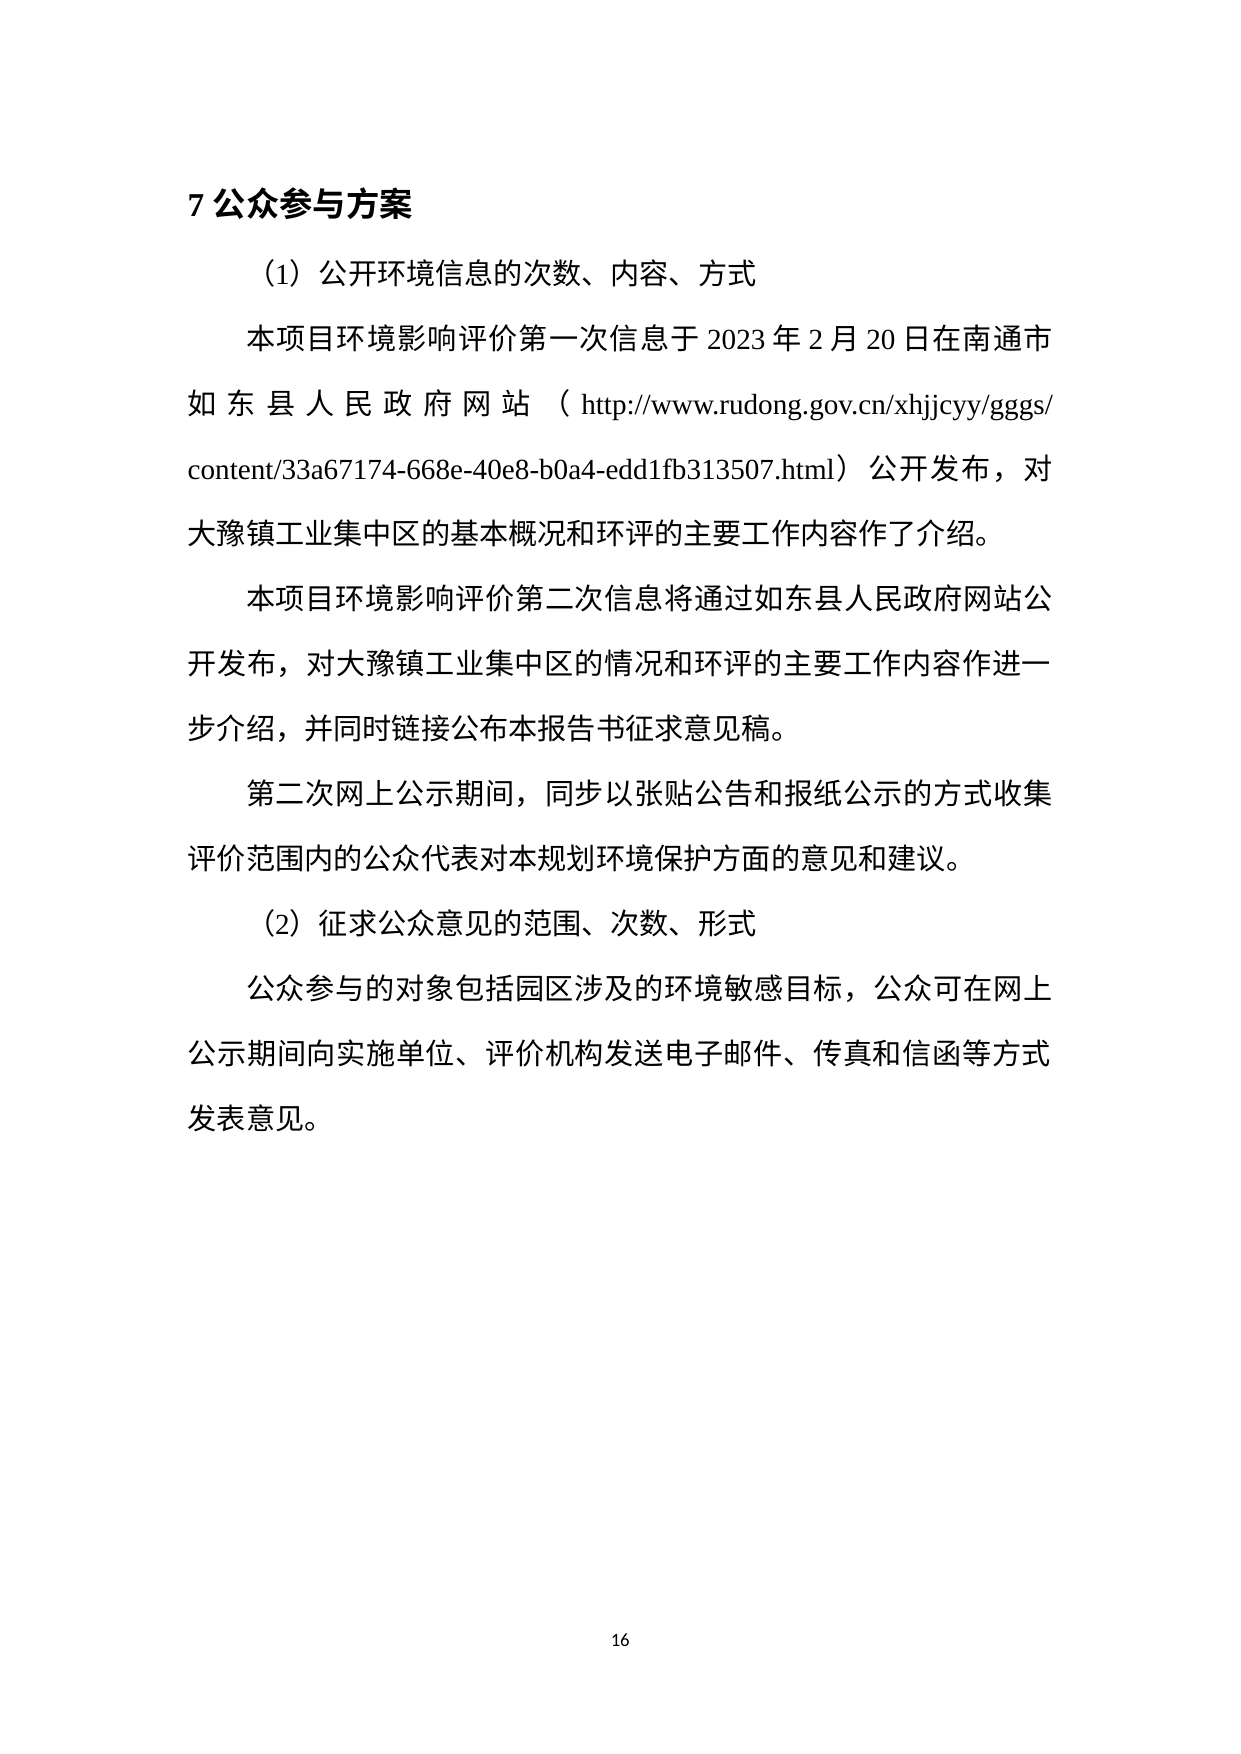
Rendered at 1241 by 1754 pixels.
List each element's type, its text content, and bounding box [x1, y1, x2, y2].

text 本项目环境影响评价第二次信息将通过如东县人民政府网站公开发布，对大豫镇工业集中区的情况和环评的主要工作内容作进一步介绍，并同时链接公布本报告书征求意见稿。 [187, 564, 1053, 759]
text 公众参与的对象包括园区涉及的环境敏感目标，公众可在网上公示期间向实施单位、评价机构发送电子邮件、传真和信函等方式发表意见。 [187, 954, 1053, 1149]
text 第二次网上公示期间，同步以张贴公告和报纸公示的方式收集评价范围内的公众代表对本规划环境保护方面的意见和建议。 [187, 759, 1053, 889]
text （1）公开环境信息的次数、内容、方式 [187, 239, 1053, 304]
text （2）征求公众意见的范围、次数、形式 [187, 889, 1053, 954]
subtitle 7 公众参与方案 [187, 174, 1053, 227]
text 本项目环境影响评价第一次信息于2023年2月20日在南通市如东县人民政府网站（http://www.rudong.gov.cn/xhjjcyy/gggs/content/33a67174-668e-40e8-b0a4-edd1fb313507.html）公开发布，对大豫镇工业集中区的基本概况和环评的主要工作内容作了介绍。 [187, 304, 1053, 564]
